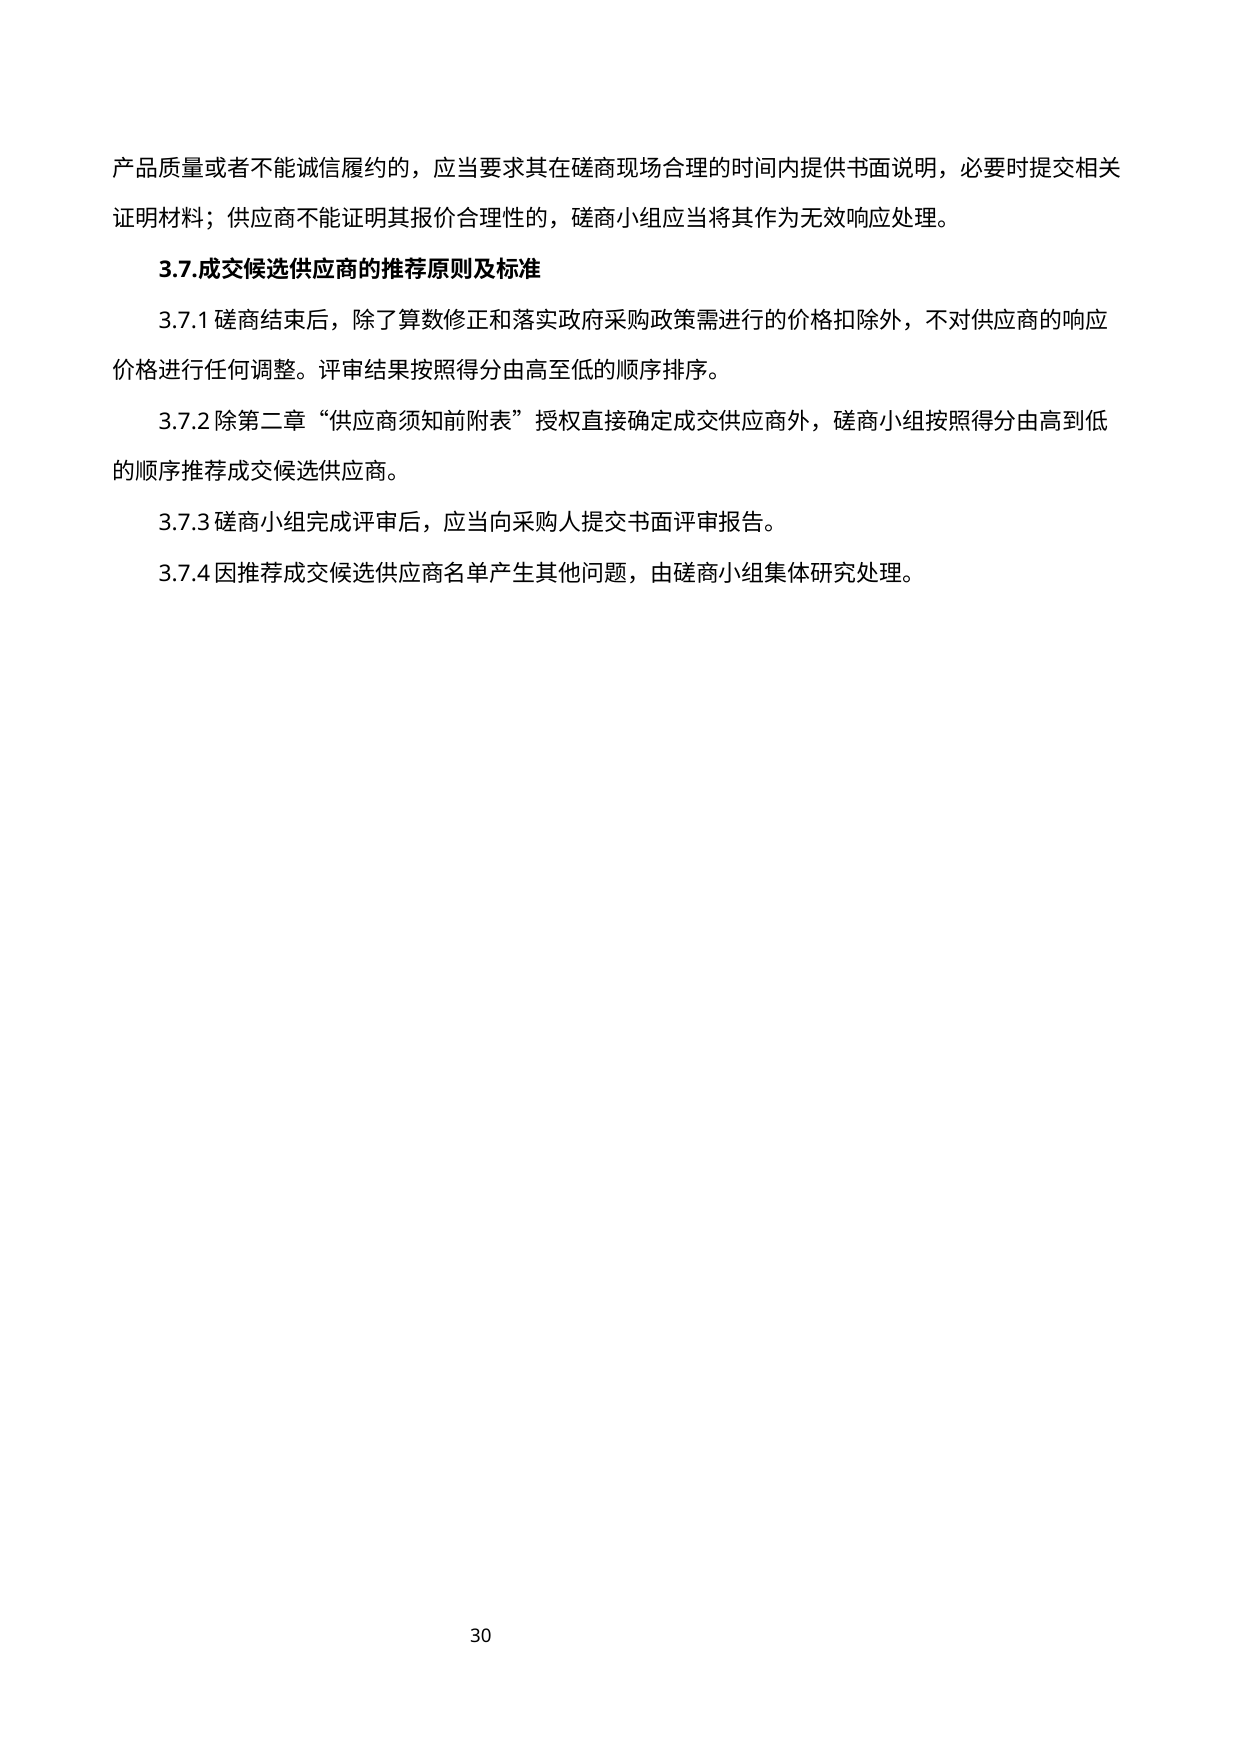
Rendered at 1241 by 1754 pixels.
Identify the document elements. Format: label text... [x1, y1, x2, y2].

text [112, 150, 1128, 233]
text 3.7.成交候选供应商的推荐原则及标准 [112, 251, 1128, 284]
text 3.7.1磋商结束后，除了算数修正和落实政府采购政策需进行的价格扣除外，不对供应商的响应价格进行任何调整。评审结果按照得分由高至低的顺序排序。 [112, 302, 1128, 385]
text 3.7.4因推荐成交候选供应商名单产生其他问题，由磋商小组集体研究处理。 [112, 555, 1128, 588]
text 3.7.3磋商小组完成评审后，应当向采购人提交书面评审报告。 [112, 503, 1128, 537]
text 3.7.2除第二章“供应商须知前附表”授权直接确定成交供应商外，磋商小组按照得分由高到低的顺序推荐成交候选供应商。 [112, 403, 1128, 486]
